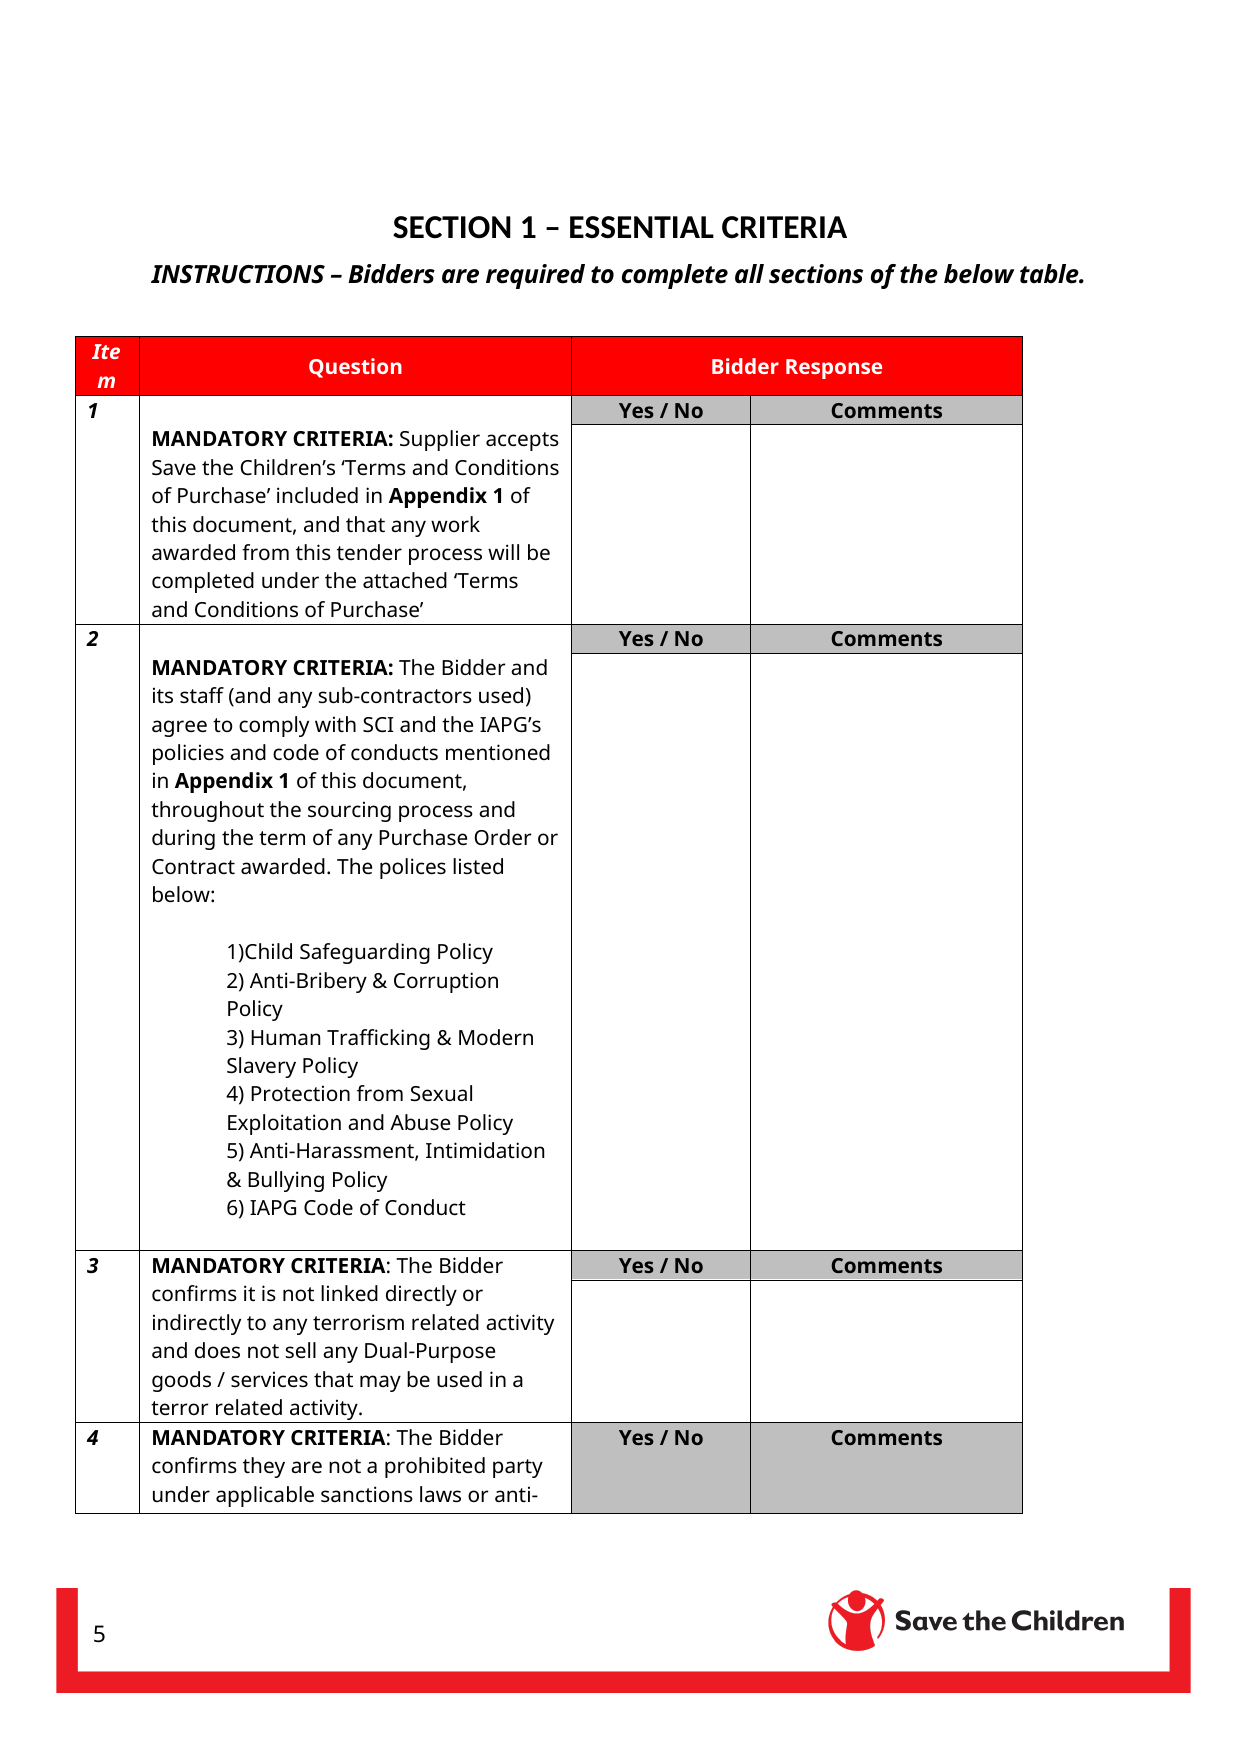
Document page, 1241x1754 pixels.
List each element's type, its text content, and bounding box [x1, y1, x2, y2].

table_cell [572, 654, 750, 1250]
table_cell Yes / No [572, 396, 750, 424]
subtitle SECTION 1 – ESSENTIAL CRITERIA [75, 206, 1165, 247]
table_cell [751, 425, 1022, 623]
table_cell Comments [751, 1251, 1022, 1279]
table_cell MANDATORY CRITERIA: The Bidder confirms it is not linked directly or indirectly to any terrorism related activity and does not sell any Dual-Purpose goods / services that may be used in a terror related activity. [140, 1251, 571, 1422]
table_cell Comments [751, 396, 1022, 424]
table_cell Comments [751, 1423, 1022, 1513]
table_header Bidder Response [572, 337, 1022, 395]
table_cell Comments [751, 625, 1022, 653]
text INSTRUCTIONS – Bidders are required to complete all sections of the below table. [75, 257, 1165, 291]
table_cell MANDATORY CRITERIA: Supplier accepts Save the Children’s ‘Terms and Conditions of Purchase’ included in Appendix 1 of this document, and that any work awarded from this tender process will be completed under the attached ‘Terms and Conditions of Purchase’ [140, 396, 571, 623]
table_cell Yes / No [572, 625, 750, 653]
table_cell [572, 425, 750, 623]
table_cell 2 [76, 625, 139, 1250]
table_header Item [76, 337, 139, 395]
picture [56, 1588, 1191, 1693]
table_cell 1 [76, 396, 139, 623]
table_cell 3 [76, 1251, 139, 1422]
table_cell [751, 654, 1022, 1250]
table_cell Yes / No [572, 1251, 750, 1279]
table_cell [751, 1281, 1022, 1422]
table_cell 4 [76, 1423, 139, 1513]
table_cell MANDATORY CRITERIA: The Bidder and its staff (and any sub-contractors used) agree to comply with SCI and the IAPG’s policies and code of conducts mentioned in Appendix 1 of this document, throughout the sourcing process and during the term of any Purchase Order or Contract awarded. The polices listed below: 1)Child Safeguarding Policy 2) Anti-Bribery & Corruption Policy 3) Human Trafficking & Modern Slavery Policy 4) Protection from Sexual Exploitation and Abuse Policy 5) Anti-Harassment, Intimidation & Bullying Policy 6) IAPG Code of Conduct [140, 625, 571, 1250]
table_header Question [140, 337, 571, 395]
table_cell Yes / No [572, 1423, 750, 1513]
table_cell [572, 1281, 750, 1422]
